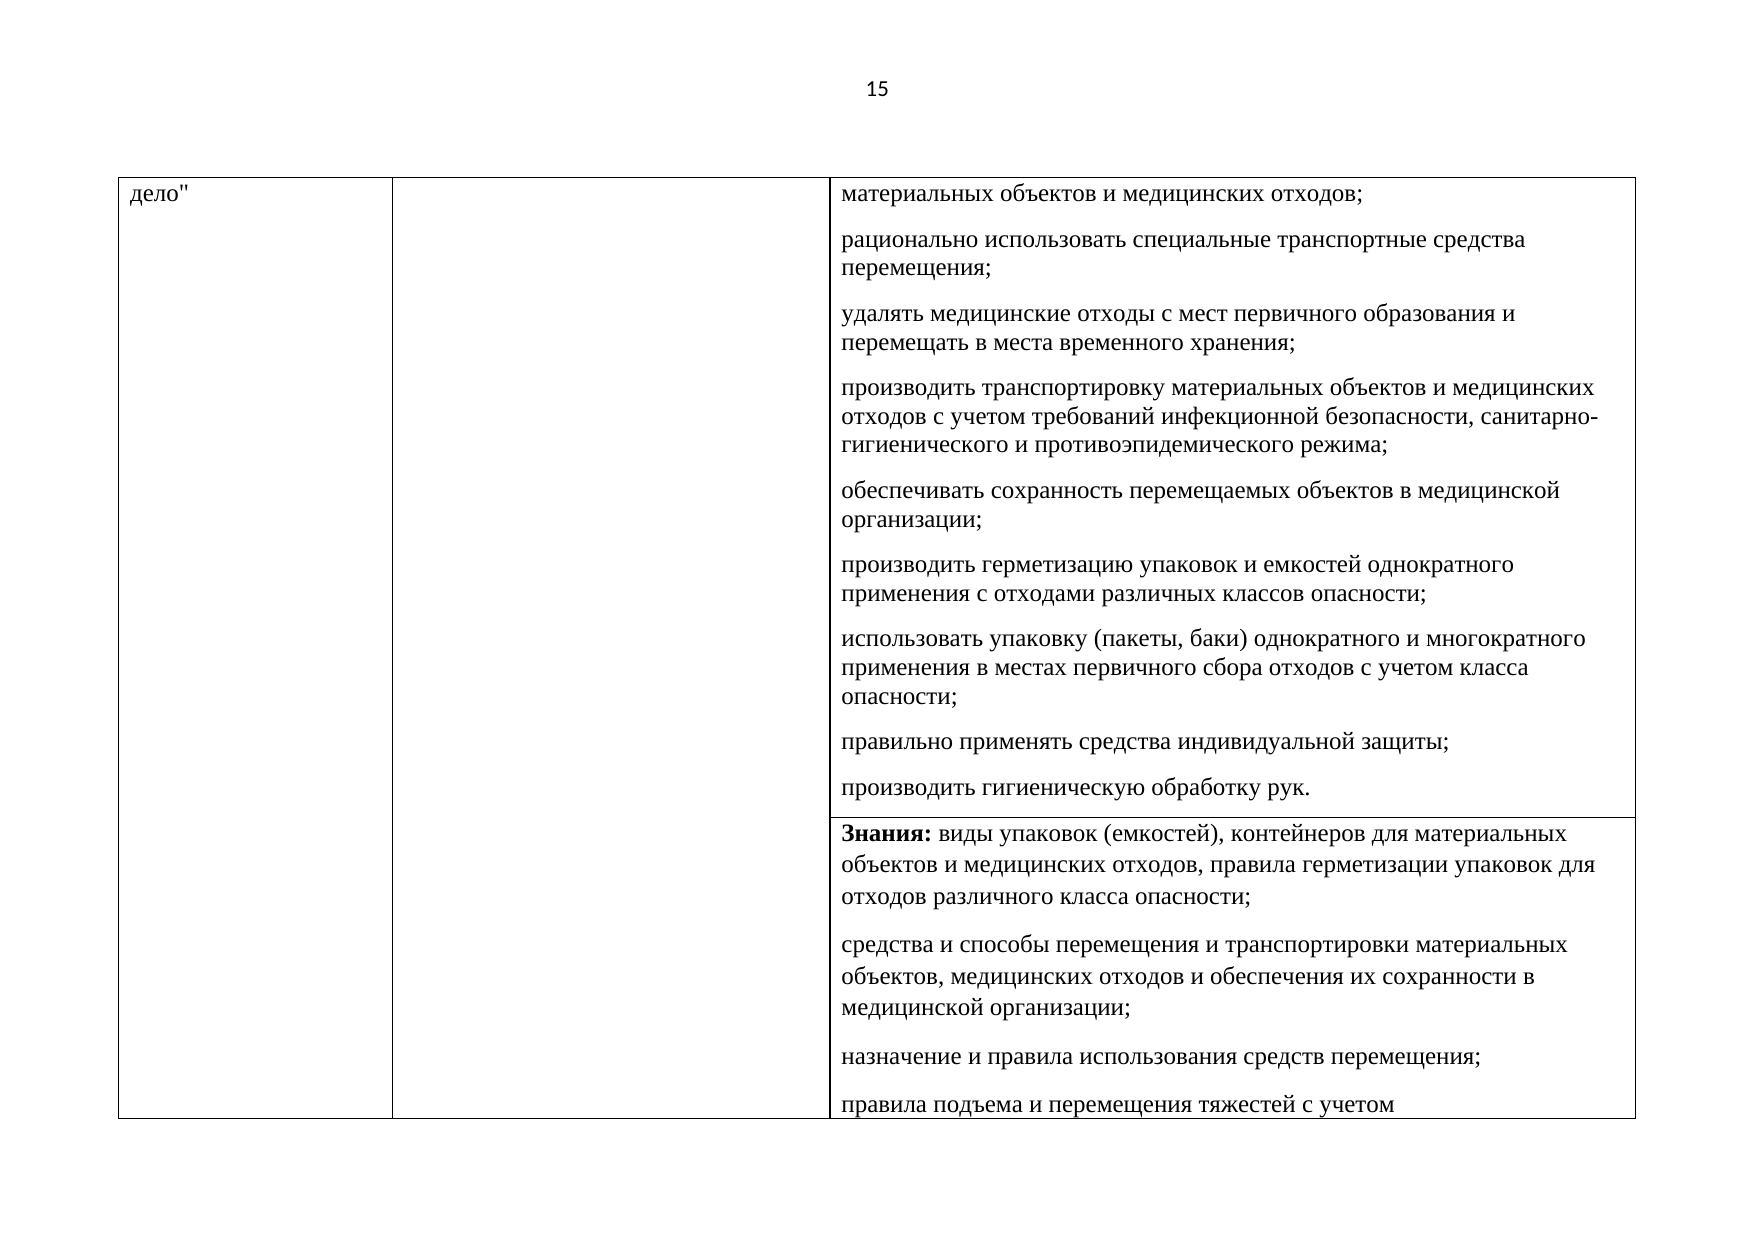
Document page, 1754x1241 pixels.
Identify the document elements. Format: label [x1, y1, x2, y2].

table_cell [831, 818, 1635, 1118]
table_cell [831, 178, 1635, 817]
